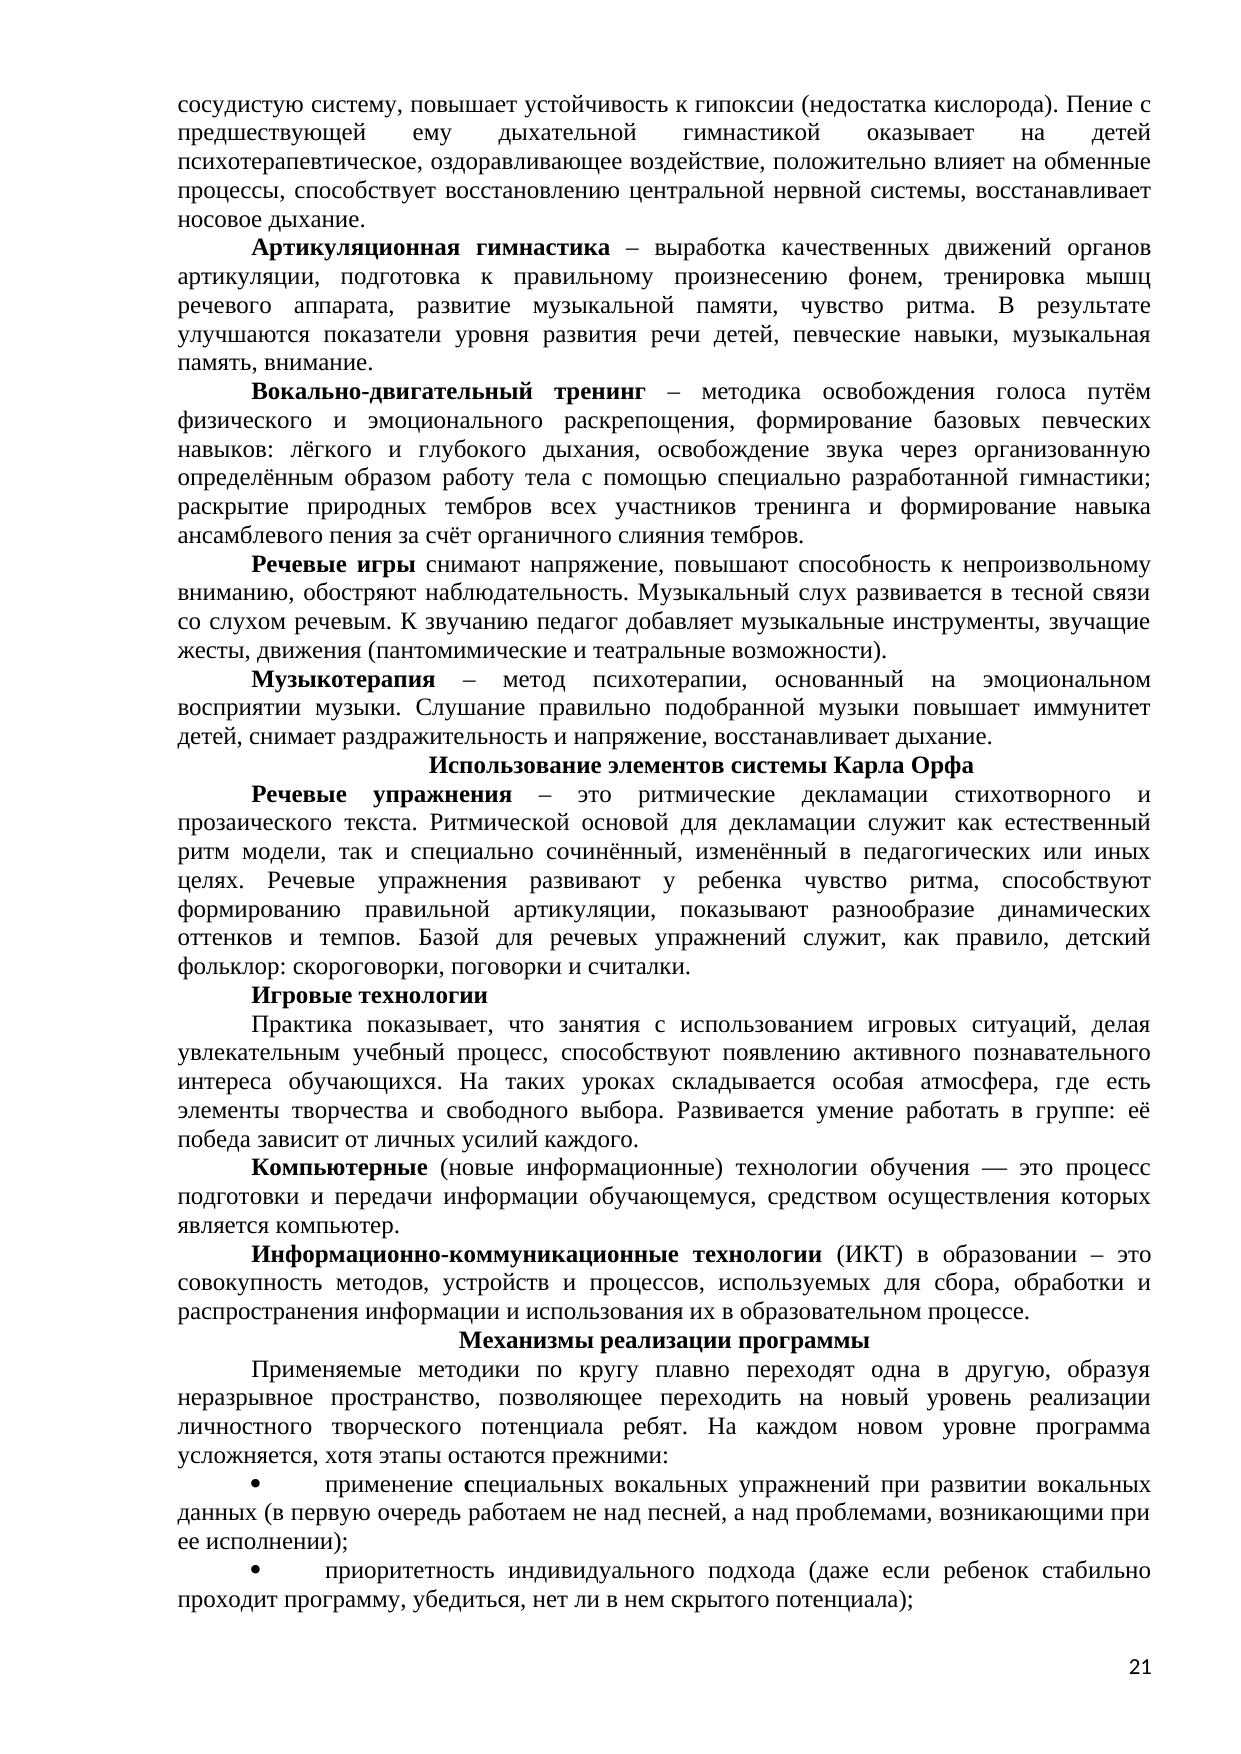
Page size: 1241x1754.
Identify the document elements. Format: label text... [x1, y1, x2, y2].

text Механизмы реализации программы [177, 1325, 1152, 1354]
list применение специальных вокальных упражнений при развитии вокальных данных (в первую очередь работаем не над песней, а над проблемами, возникающими при ее исполнении); [177, 1469, 1152, 1555]
text Практика показывает, что занятия с использованием игровых ситуаций, делая увлекательным учебный процесс, способствуют появлению активного познавательного интереса обучающихся. На таких уроках складывается особая атмосфера, где есть элементы творчества и свободного выбора. Развивается умение работать в группе: её победа зависит от личных усилий каждого. [177, 1009, 1152, 1152]
text Игровые технологии [177, 980, 1152, 1009]
text Вокально-двигательный тренинг – методика освобождения голоса путём физического и эмоционального раскрепощения, формирование базовых певческих навыков: лёгкого и глубокого дыхания, освобождение звука через организованную определённым образом работу тела с помощью специально разработанной гимнастики; раскрытие природных тембров всех участников тренинга и формирование навыка ансамблевого пения за счёт органичного слияния тембров. [177, 434, 1152, 549]
list приоритетность индивидуального подхода (даже если ребенок стабильно проходит программу, убедиться, нет ли в нем скрытого потенциала); [177, 1555, 1152, 1612]
text Артикуляционная гимнастика – выработка качественных движений органов артикуляции, подготовка к правильному произнесению фонем, тренировка мышц речевого аппарата, развитие музыкальной памяти, чувство ритма. В результате улучшаются показатели уровня развития речи детей, певческие навыки, музыкальная память, внимание. [177, 232, 1152, 376]
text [177, 89, 1152, 232]
text Музыкотерапия – метод психотерапии, основанный на эмоциональном восприятии музыки. Слушание правильно подобранной музыки повышает иммунитет детей, снимает раздражительность и напряжение, восстанавливает дыхание. [177, 664, 1152, 750]
text Использование элементов системы Карла Орфа [177, 750, 1152, 779]
text Речевые игры снимают напряжение, повышают способность к непроизвольному вниманию, обостряют наблюдательность. Музыкальный слух развивается в тесной связи со слухом речевым. К звучанию педагог добавляет музыкальные инструменты, звучащие жесты, движения (пантомимические и театральные возможности). [177, 549, 1152, 664]
text Применяемые методики по кругу плавно переходят одна в другую, образуя неразрывное пространство, позволяющее переходить на новый уровень реализации личностного творческого потенциала ребят. На каждом новом уровне программа усложняется, хотя этапы остаются прежними: [177, 1354, 1152, 1469]
text Компьютерные (новые информационные) технологии обучения — это процесс подготовки и передачи информации обучающемуся, средством осуществления которых является компьютер. [177, 1152, 1152, 1239]
text Информационно-коммуникационные технологии (ИКТ) в образовании – это совокупность методов, устройств и процессов, используемых для сбора, обработки и распространения информации и использования их в образовательном процессе. [177, 1239, 1152, 1325]
text Речевые упражнения – это ритмические декламации стихотворного и прозаического текста. Ритмической основой для декламации служит как естественный ритм модели, так и специально сочинённый, изменённый в педагогических или иных целях. Речевые упражнения развивают у ребенка чувство ритма, способствуют формированию правильной артикуляции, показывают разнообразие динамических оттенков и темпов. Базой для речевых упражнений служит, как правило, детский фольклор: скороговорки, поговорки и считалки. [177, 779, 1152, 980]
